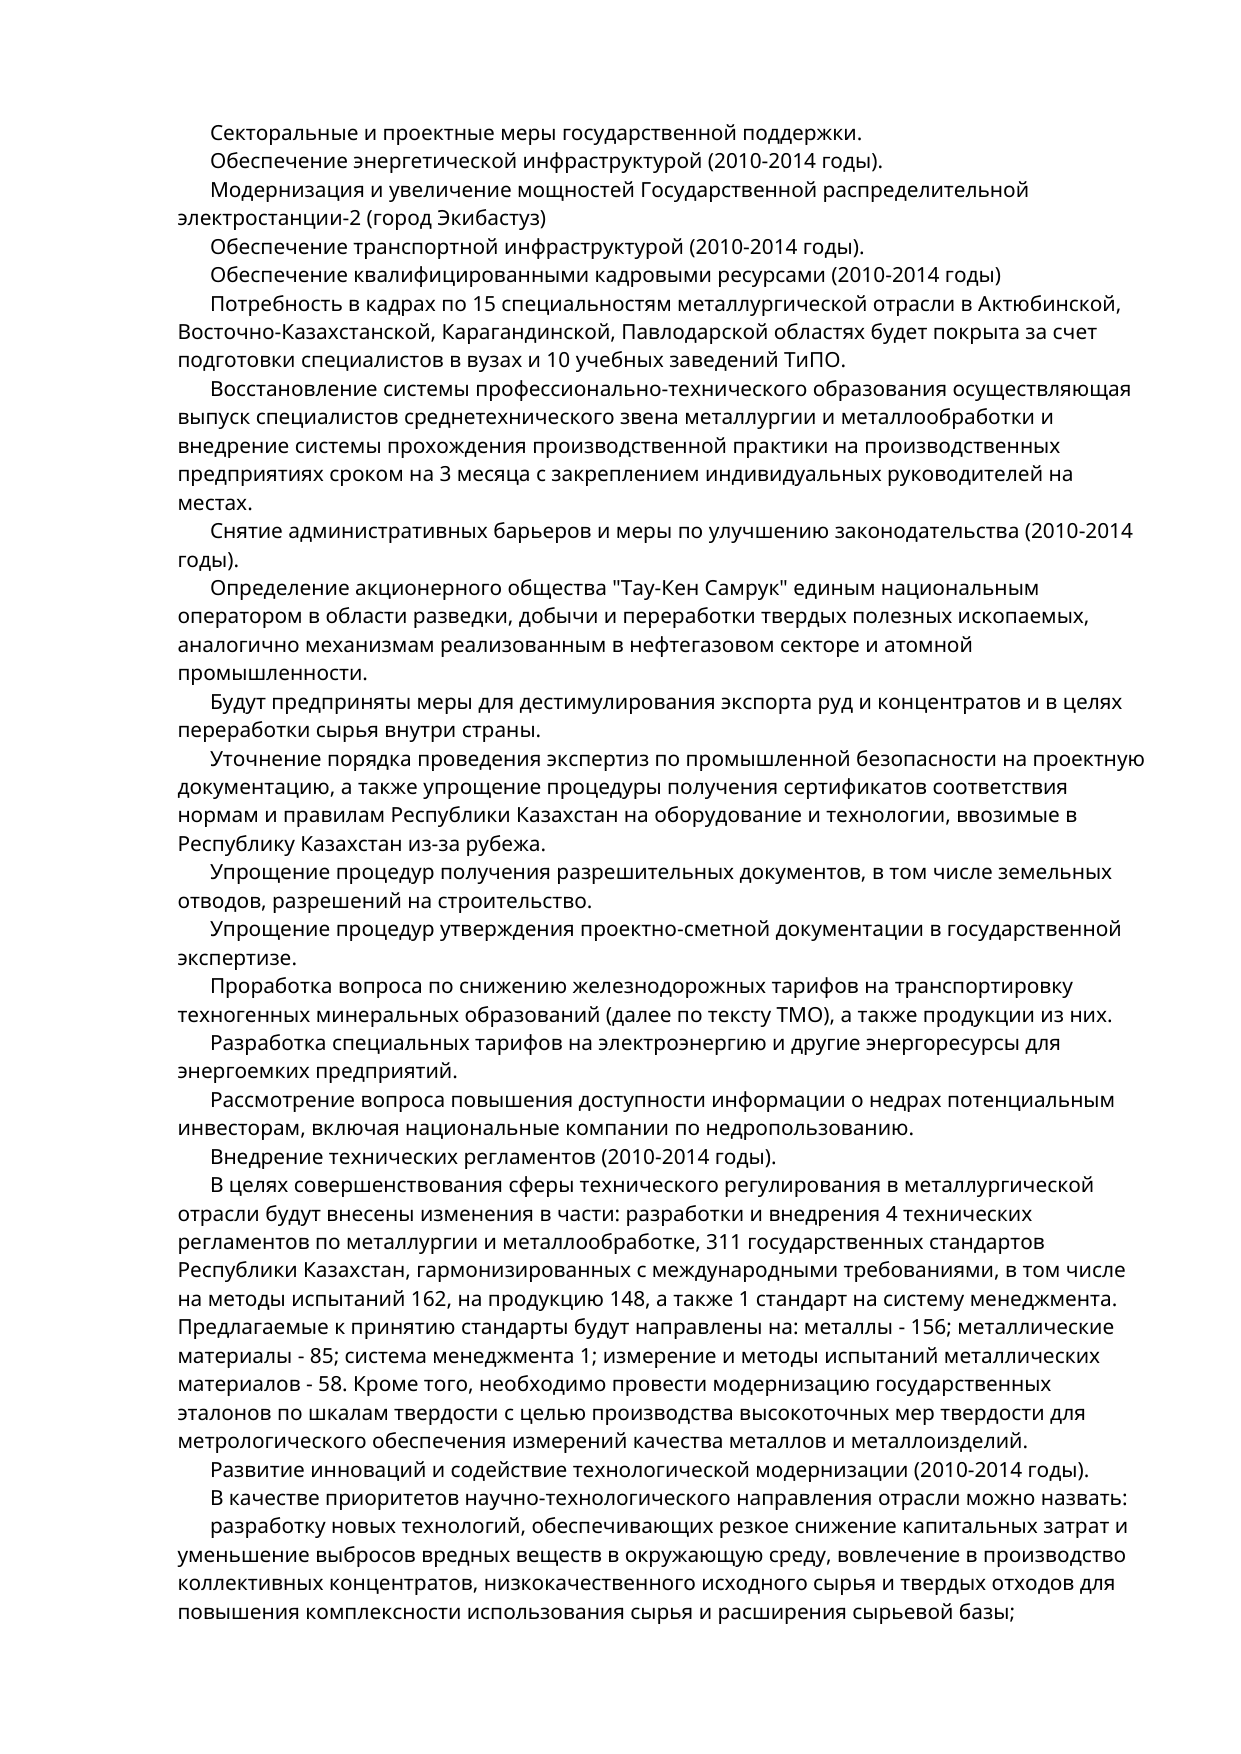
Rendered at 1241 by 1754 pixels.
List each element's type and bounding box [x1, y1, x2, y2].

text [177, 118, 1152, 1625]
